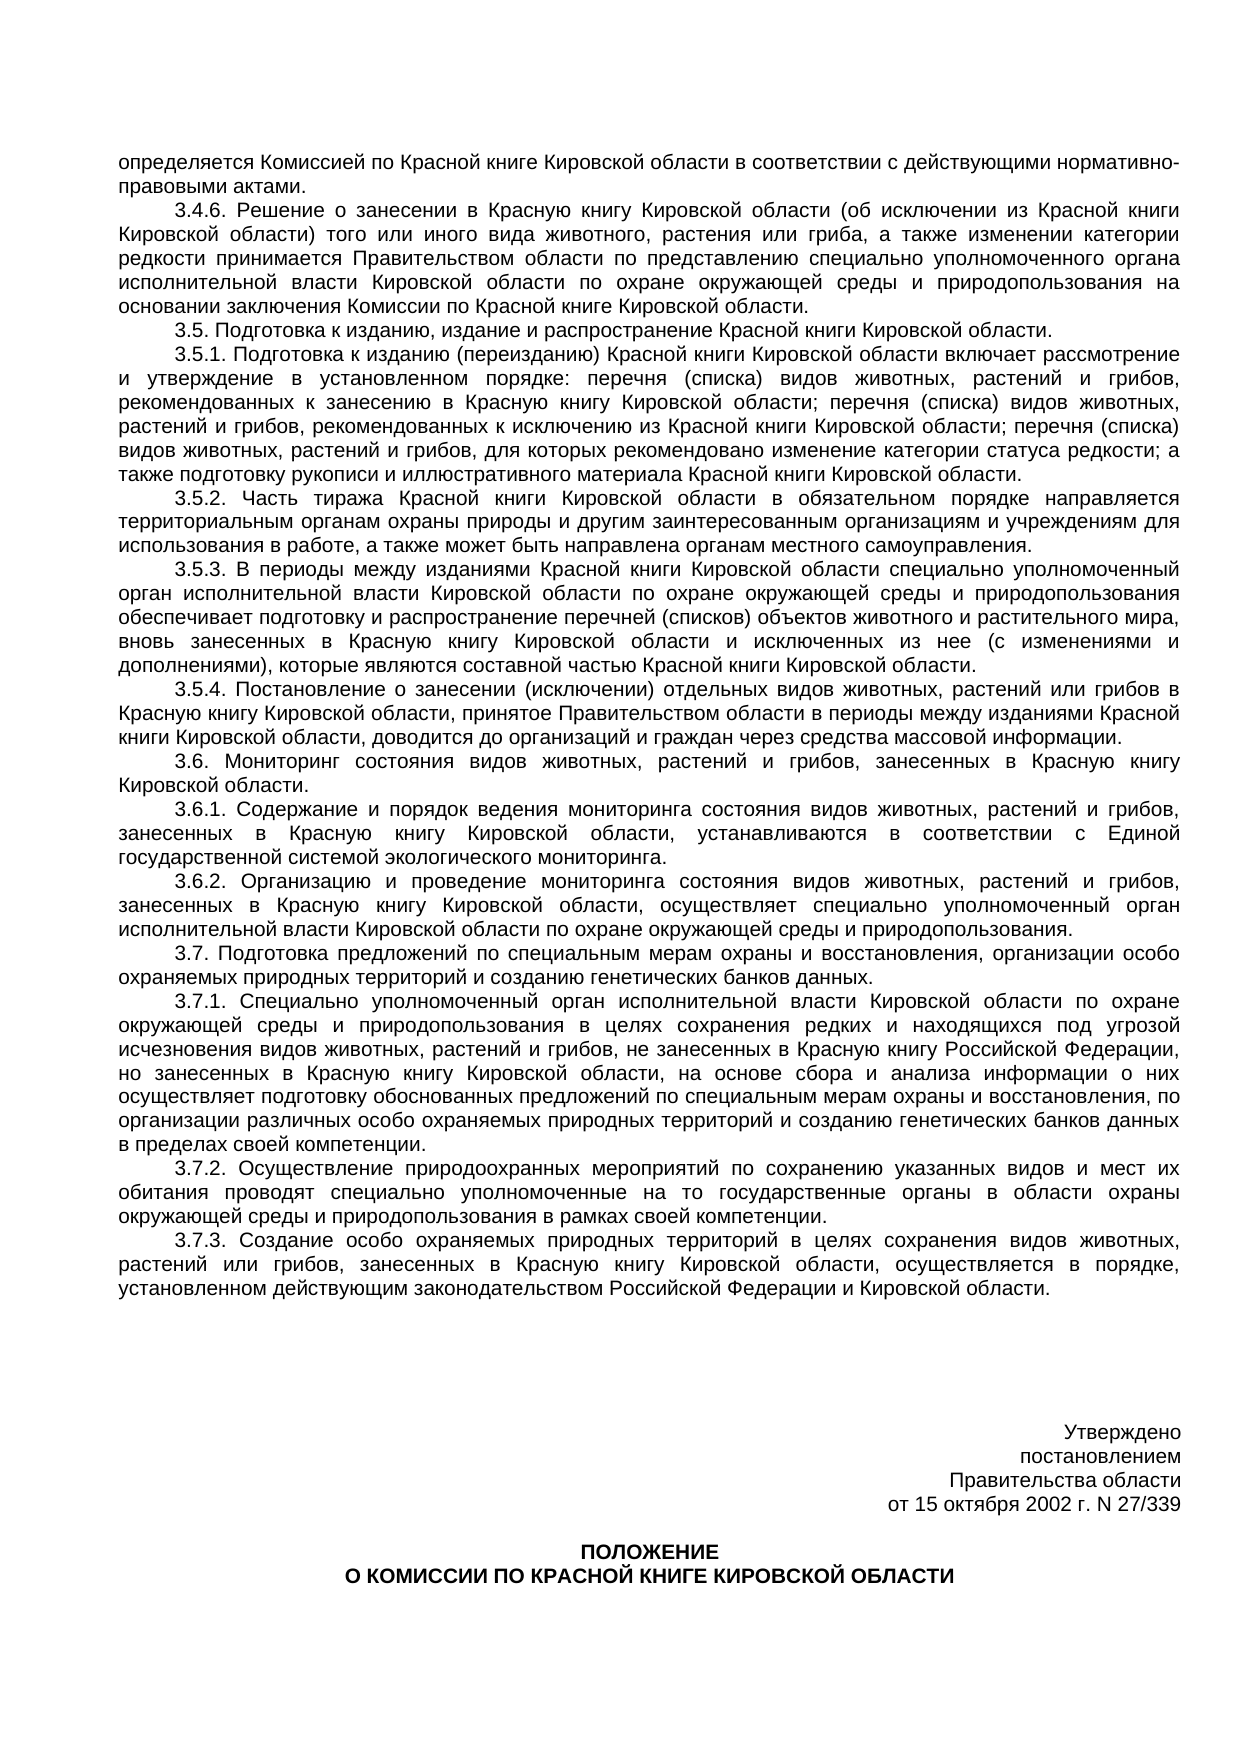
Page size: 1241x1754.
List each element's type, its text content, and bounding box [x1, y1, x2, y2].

text 3.5.2. Часть тиража Красной книги Кировской области в обязательном порядке направляется территориальным органам охраны природы и другим заинтересованным организациям и учреждениям для использования в работе, а также может быть направлена органам местного самоуправления. [118, 485, 1181, 557]
text 3.7. Подготовка предложений по специальным мерам охраны и восстановления, организации особо охраняемых природных территорий и созданию генетических банков данных. [118, 941, 1181, 988]
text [118, 150, 1181, 198]
text 3.6. Мониторинг состояния видов животных, растений и грибов, занесенных в Красную книгу Кировской области. [118, 749, 1181, 797]
text от 15 октября 2002 г. N 27/339 [118, 1492, 1181, 1516]
text 3.5.4. Постановление о занесении (исключении) отдельных видов животных, растений или грибов в Красную книгу Кировской области, принятое Правительством области в периоды между изданиями Красной книги Кировской области, доводится до организаций и граждан через средства массовой информации. [118, 677, 1181, 749]
text 3.5. Подготовка к изданию, издание и распространение Красной книги Кировской области. [118, 318, 1181, 342]
text постановлением [118, 1444, 1181, 1468]
text О КОМИССИИ ПО КРАСНОЙ КНИГЕ КИРОВСКОЙ ОБЛАСТИ [118, 1563, 1181, 1587]
text Правительства области [118, 1468, 1181, 1492]
text 3.6.2. Организацию и проведение мониторинга состояния видов животных, растений и грибов, занесенных в Красную книгу Кировской области, осуществляет специально уполномоченный орган исполнительной власти Кировской области по охране окружающей среды и природопользования. [118, 869, 1181, 941]
text 3.6.1. Содержание и порядок ведения мониторинга состояния видов животных, растений и грибов, занесенных в Красную книгу Кировской области, устанавливаются в соответствии с Единой государственной системой экологического мониторинга. [118, 797, 1181, 869]
text 3.5.1. Подготовка к изданию (переизданию) Красной книги Кировской области включает рассмотрение и утверждение в установленном порядке: перечня (списка) видов животных, растений и грибов, рекомендованных к занесению в Красную книгу Кировской области; перечня (списка) видов животных, растений и грибов, рекомендованных к исключению из Красной книги Кировской области; перечня (списка) видов животных, растений и грибов, для которых рекомендовано изменение категории статуса редкости; а также подготовку рукописи и иллюстративного материала Красной книги Кировской области. [118, 342, 1181, 485]
text ПОЛОЖЕНИЕ [118, 1539, 1181, 1563]
text 3.7.3. Создание особо охраняемых природных территорий в целях сохранения видов животных, растений или грибов, занесенных в Красную книгу Кировской области, осуществляется в порядке, установленном действующим законодательством Российской Федерации и Кировской области. [118, 1228, 1181, 1300]
text 3.7.1. Специально уполномоченный орган исполнительной власти Кировской области по охране окружающей среды и природопользования в целях сохранения редких и находящихся под угрозой исчезновения видов животных, растений и грибов, не занесенных в Красную книгу Российской Федерации, но занесенных в Красную книгу Кировской области, на основе сбора и анализа информации о них осуществляет подготовку обоснованных предложений по специальным мерам охраны и восстановления, по организации различных особо охраняемых природных территорий и созданию генетических банков данных в пределах своей компетенции. [118, 988, 1181, 1156]
text 3.4.6. Решение о занесении в Красную книгу Кировской области (об исключении из Красной книги Кировской области) того или иного вида животного, растения или гриба, а также изменении категории редкости принимается Правительством области по представлению специально уполномоченного органа исполнительной власти Кировской области по охране окружающей среды и природопользования на основании заключения Комиссии по Красной книге Кировской области. [118, 198, 1181, 318]
text 3.5.3. В периоды между изданиями Красной книги Кировской области специально уполномоченный орган исполнительной власти Кировской области по охране окружающей среды и природопользования обеспечивает подготовку и распространение перечней (списков) объектов животного и растительного мира, вновь занесенных в Красную книгу Кировской области и исключенных из нее (с изменениями и дополнениями), которые являются составной частью Красной книги Кировской области. [118, 557, 1181, 677]
text 3.7.2. Осуществление природоохранных мероприятий по сохранению указанных видов и мест их обитания проводят специально уполномоченные на то государственные органы в области охраны окружающей среды и природопользования в рамках своей компетенции. [118, 1156, 1181, 1228]
text Утверждено [118, 1420, 1181, 1444]
